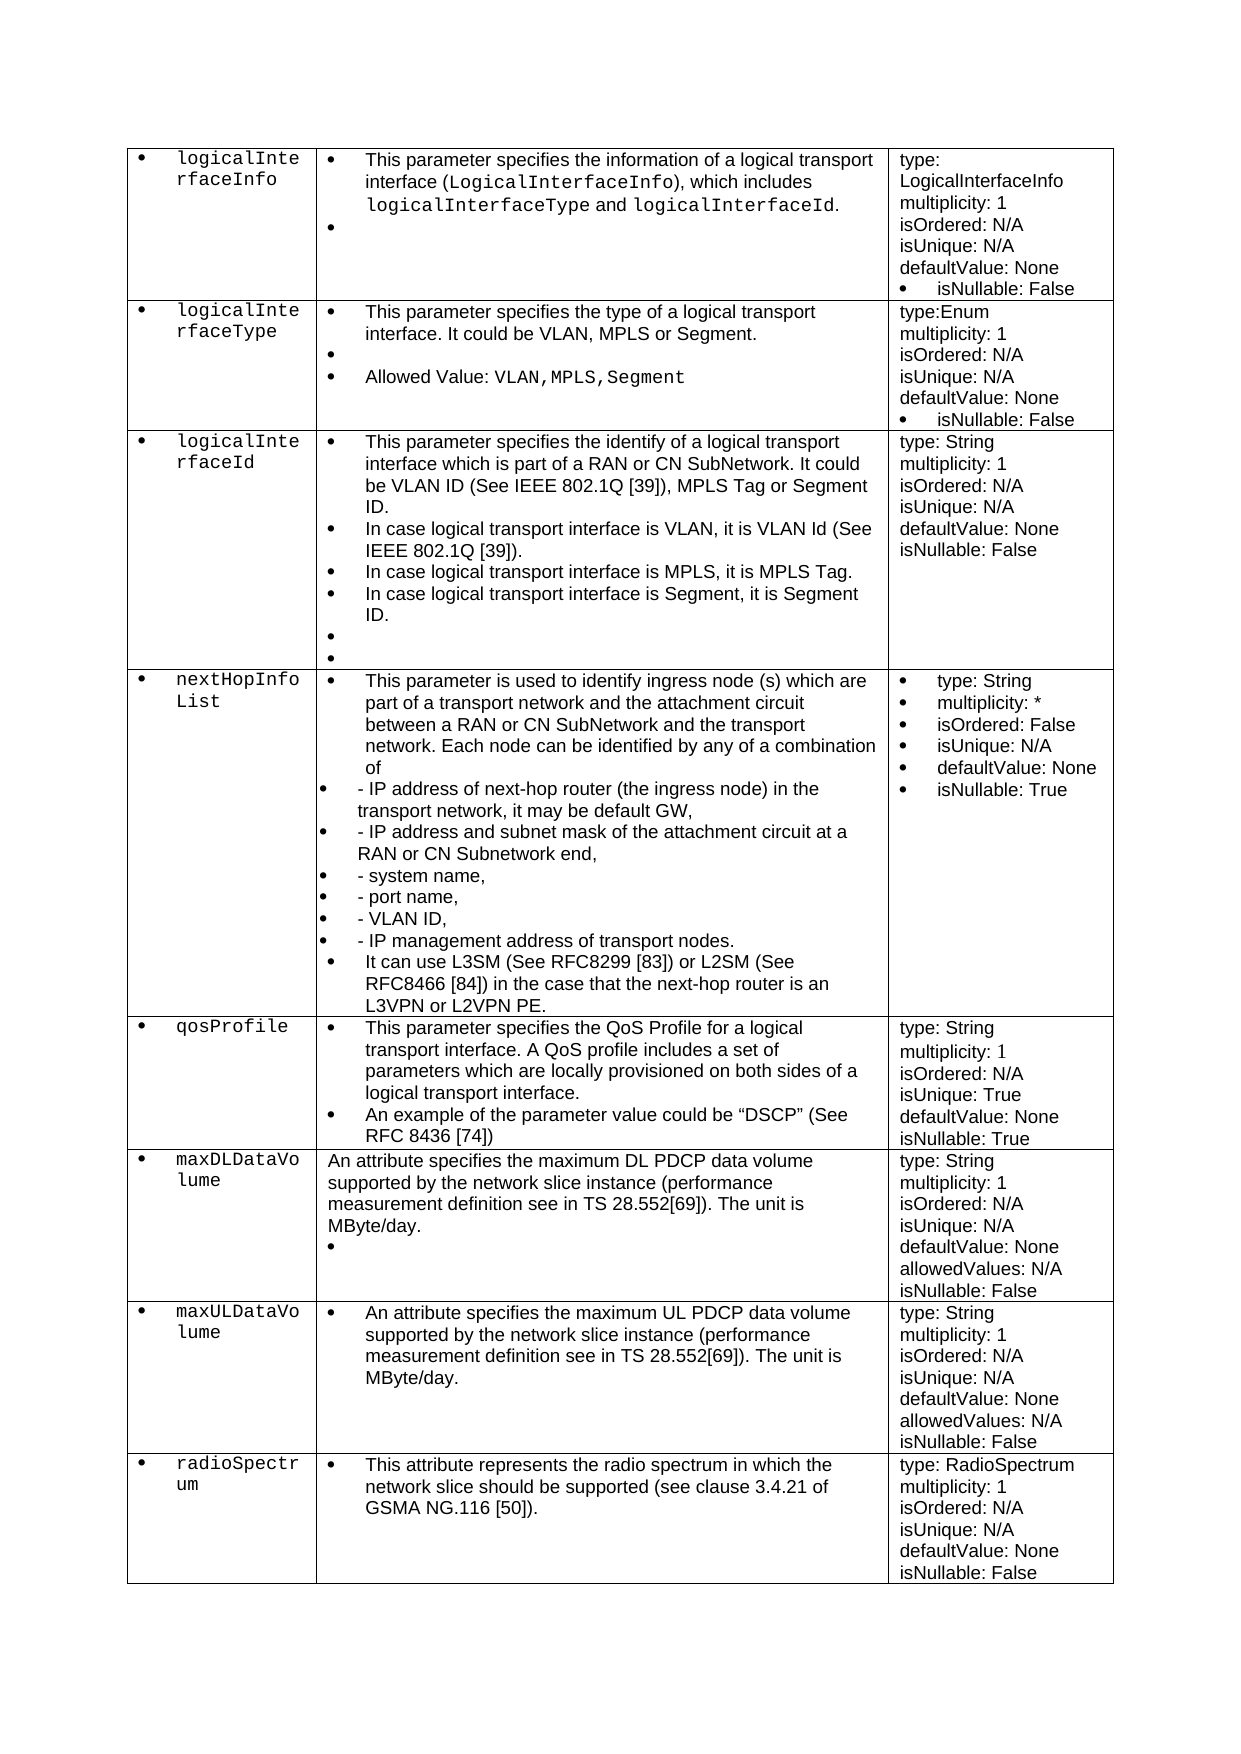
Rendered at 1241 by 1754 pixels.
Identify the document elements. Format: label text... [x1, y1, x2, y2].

table_cell This parameter specifies the information of a logical transport interface (LogicalInterfaceInfo), which includes logicalInterfaceType and logicalInterfaceId. [317, 149, 888, 300]
table_cell radioSpectrum [128, 1454, 316, 1583]
table_cell This parameter specifies the type of a logical transport interface. It could be VLAN, MPLS or Segment. Allowed Value: VLAN,MPLS,Segment [317, 301, 888, 430]
table_cell type: String multiplicity: 1 isOrdered: N/A isUnique: N/A defaultValue: None isNullable: False [889, 431, 1113, 669]
table_cell type: String multiplicity: 1 isOrdered: N/A isUnique: N/A defaultValue: None allowedValues: N/A isNullable: False [889, 1150, 1113, 1301]
table_cell logicalInterfaceInfo [128, 149, 316, 300]
table_cell type: RadioSpectrum multiplicity: 1 isOrdered: N/A isUnique: N/A defaultValue: None isNullable: False [889, 1454, 1113, 1583]
table_cell type: String multiplicity: 1 isOrdered: N/A isUnique: True defaultValue: None isNullable: True [889, 1017, 1113, 1149]
table_cell This parameter specifies the QoS Profile for a logical transport interface. A QoS profile includes a set of parameters which are locally provisioned on both sides of a logical transport interface. An example of the parameter value could be “DSCP” (See RFC 8436 [74]) [317, 1017, 888, 1149]
table_cell type: String multiplicity: 1 isOrdered: N/A isUnique: N/A defaultValue: None allowedValues: N/A isNullable: False [889, 1302, 1113, 1453]
table_cell An attribute specifies the maximum UL PDCP data volume supported by the network slice instance (performance measurement definition see in TS 28.552[69]). The unit is MByte/day. [317, 1302, 888, 1453]
table_cell This parameter specifies the identify of a logical transport interface which is part of a RAN or CN SubNetwork. It could be VLAN ID (See IEEE 802.1Q [39]), MPLS Tag or Segment ID. In case logical transport interface is VLAN, it is VLAN Id (See IEEE 802.1Q [39]). In case logical transport interface is MPLS, it is MPLS Tag. In case logical transport interface is Segment, it is Segment ID. [317, 431, 888, 669]
table_cell logicalInterfaceId [128, 431, 316, 669]
table_cell maxDLDataVolume [128, 1150, 316, 1301]
table_cell This attribute represents the radio spectrum in which the network slice should be supported (see clause 3.4.21 of GSMA NG.116 [50]). [317, 1454, 888, 1583]
table_cell An attribute specifies the maximum DL PDCP data volume supported by the network slice instance (performance measurement definition see in TS 28.552[69]). The unit is MByte/day. [317, 1150, 888, 1301]
table_cell type:Enum multiplicity: 1 isOrdered: N/A isUnique: N/A defaultValue: None isNullable: False [889, 301, 1113, 430]
table_cell type: String multiplicity: * isOrdered: False isUnique: N/A defaultValue: None isNullable: True [889, 670, 1113, 1016]
table_cell This parameter is used to identify ingress node (s) which are part of a transport network and the attachment circuit between a RAN or CN SubNetwork and the transport network. Each node can be identified by any of a combination of - IP address of next-hop router (the ingress node) in the transport network, it may be default GW, - IP address and subnet mask of the attachment circuit at a RAN or CN Subnetwork end, - system name, - port name, - VLAN ID, - IP management address of transport nodes. It can use L3SM (See RFC8299 [83]) or L2SM (See RFC8466 [84]) in the case that the next-hop router is an L3VPN or L2VPN PE. [317, 670, 888, 1016]
table_cell nextHopInfoList [128, 670, 316, 1016]
table_cell qosProfile [128, 1017, 316, 1149]
table_cell logicalInterfaceType [128, 301, 316, 430]
table_cell type: LogicalInterfaceInfo multiplicity: 1 isOrdered: N/A isUnique: N/A defaultValue: None isNullable: False [889, 149, 1113, 300]
table_cell maxULDataVolume [128, 1302, 316, 1453]
